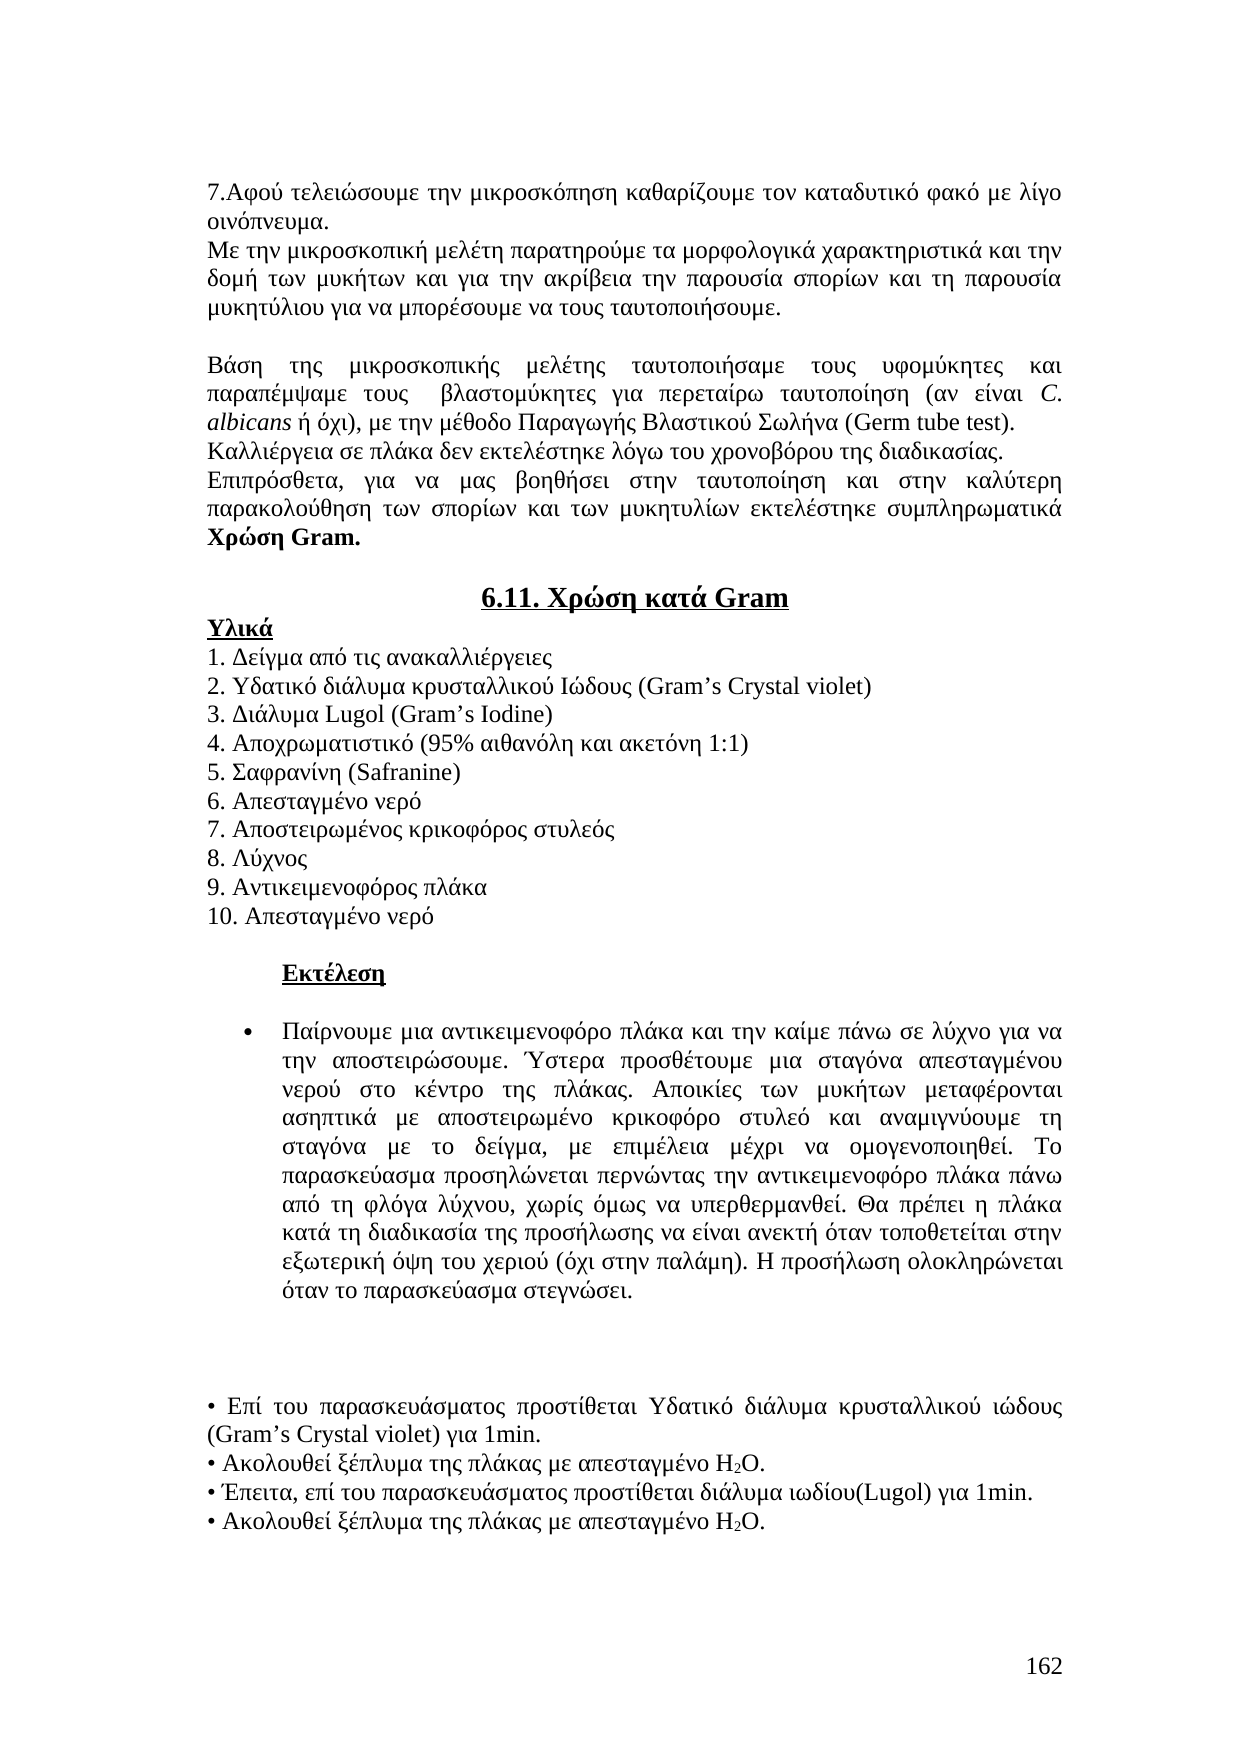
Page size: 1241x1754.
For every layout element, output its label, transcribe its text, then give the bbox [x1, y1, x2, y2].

list Παίρνουμε μια αντικειμενοφόρο πλάκα και την καίμε πάνω σε λύχνο για να την αποστειρώσουμε. Ύστερα προσθέτουμε μια σταγόνα απεσταγμένου νερού στο κέντρο της πλάκας. Αποικίες των μυκήτων μεταφέρονται ασηπτικά με αποστειρωμένο κρικοφόρο στυλεό και αναμιγνύουμε τη σταγόνα με το δείγμα, με επιμέλεια μέχρι να ομογενοποιηθεί. Το παρασκεύασμα προσηλώνεται περνώντας την αντικειμενοφόρο πλάκα πάνω από τη φλόγα λύχνου, χωρίς όμως να υπερθερμανθεί. Θα πρέπει η πλάκα κατά τη διαδικασία της προσήλωσης να είναι ανεκτή όταν τοποθετείται στην εξωτερική όψη του χεριού (όχι στην παλάμη). Η προσήλωση ολοκληρώνεται όταν το παρασκεύασμα στεγνώσει. [244, 1016, 1063, 1304]
text 8. Λύχνος [207, 843, 1063, 872]
text 6.11. Χρώση κατά Gram [207, 580, 1063, 613]
text Με την μικροσκοπική μελέτη παρατηρούμε τα μορφολογικά χαρακτηριστικά και την δομή των μυκήτων και για την ακρίβεια την παρουσία σπορίων και τη παρουσία μυκητύλιου για να μπορέσουμε να τους ταυτοποιήσουμε. [207, 235, 1063, 321]
text Υλικά [207, 613, 1063, 642]
text 2. Υδατικό διάλυμα κρυσταλλικού Ιώδους (Gram’s Crystal violet) [207, 671, 1063, 699]
text 7. Αποστειρωμένος κρικοφόρος στυλεός [207, 814, 1063, 843]
text Βάση της μικροσκοπικής μελέτης ταυτοποιήσαμε τους υφομύκητες και παραπέμψαμε τους βλαστομύκητες για περεταίρω ταυτοποίηση (αν είναι C. albicans ή όχι), με την μέθοδο Παραγωγής Βλαστικού Σωλήνα (Germ tube test). [207, 350, 1063, 436]
text 1. Δείγμα από τις ανακαλλιέργειες [207, 642, 1063, 671]
text 4. Αποχρωματιστικό (95% αιθανόλη και ακετόνη 1:1) [207, 728, 1063, 757]
text 5. Σαφρανίνη (Safranine) [207, 757, 1063, 786]
text 3. Διάλυμα Lugol (Gram’s Iodine) [207, 699, 1063, 728]
text • Επί του παρασκευάσματος προστίθεται Υδατικό διάλυμα κρυσταλλικού ιώδους (Gram’s Crystal violet) για 1min. [207, 1391, 1063, 1448]
text 7.Αφού τελειώσουμε την μικροσκόπηση καθαρίζουμε τον καταδυτικό φακό με λίγο οινόπνευμα. [207, 177, 1063, 235]
text 9. Αντικειμενοφόρος πλάκα [207, 872, 1063, 901]
text Επιπρόσθετα, για να μας βοηθήσει στην ταυτοποίηση και στην καλύτερη παρακολούθηση των σπορίων και των μυκητυλίων εκτελέστηκε συμπληρωματικά Χρώση Gram. [207, 465, 1063, 551]
text • Ακολουθεί ξέπλυμα της πλάκας με απεσταγμένο Η2Ο. [207, 1506, 1063, 1534]
text 6. Απεσταγμένο νερό [207, 786, 1063, 814]
text • Ακολουθεί ξέπλυμα της πλάκας με απεσταγμένο Η2Ο. [207, 1448, 1063, 1477]
text Εκτέλεση [282, 958, 1063, 987]
text Καλλιέργεια σε πλάκα δεν εκτελέστηκε λόγω του χρονοβόρου της διαδικασίας. [207, 436, 1063, 465]
text • Έπειτα, επί του παρασκευάσματος προστίθεται διάλυμα ιωδίου(Lugol) για 1min. [207, 1477, 1063, 1506]
text 10. Απεσταγμένο νερό [207, 901, 1063, 929]
